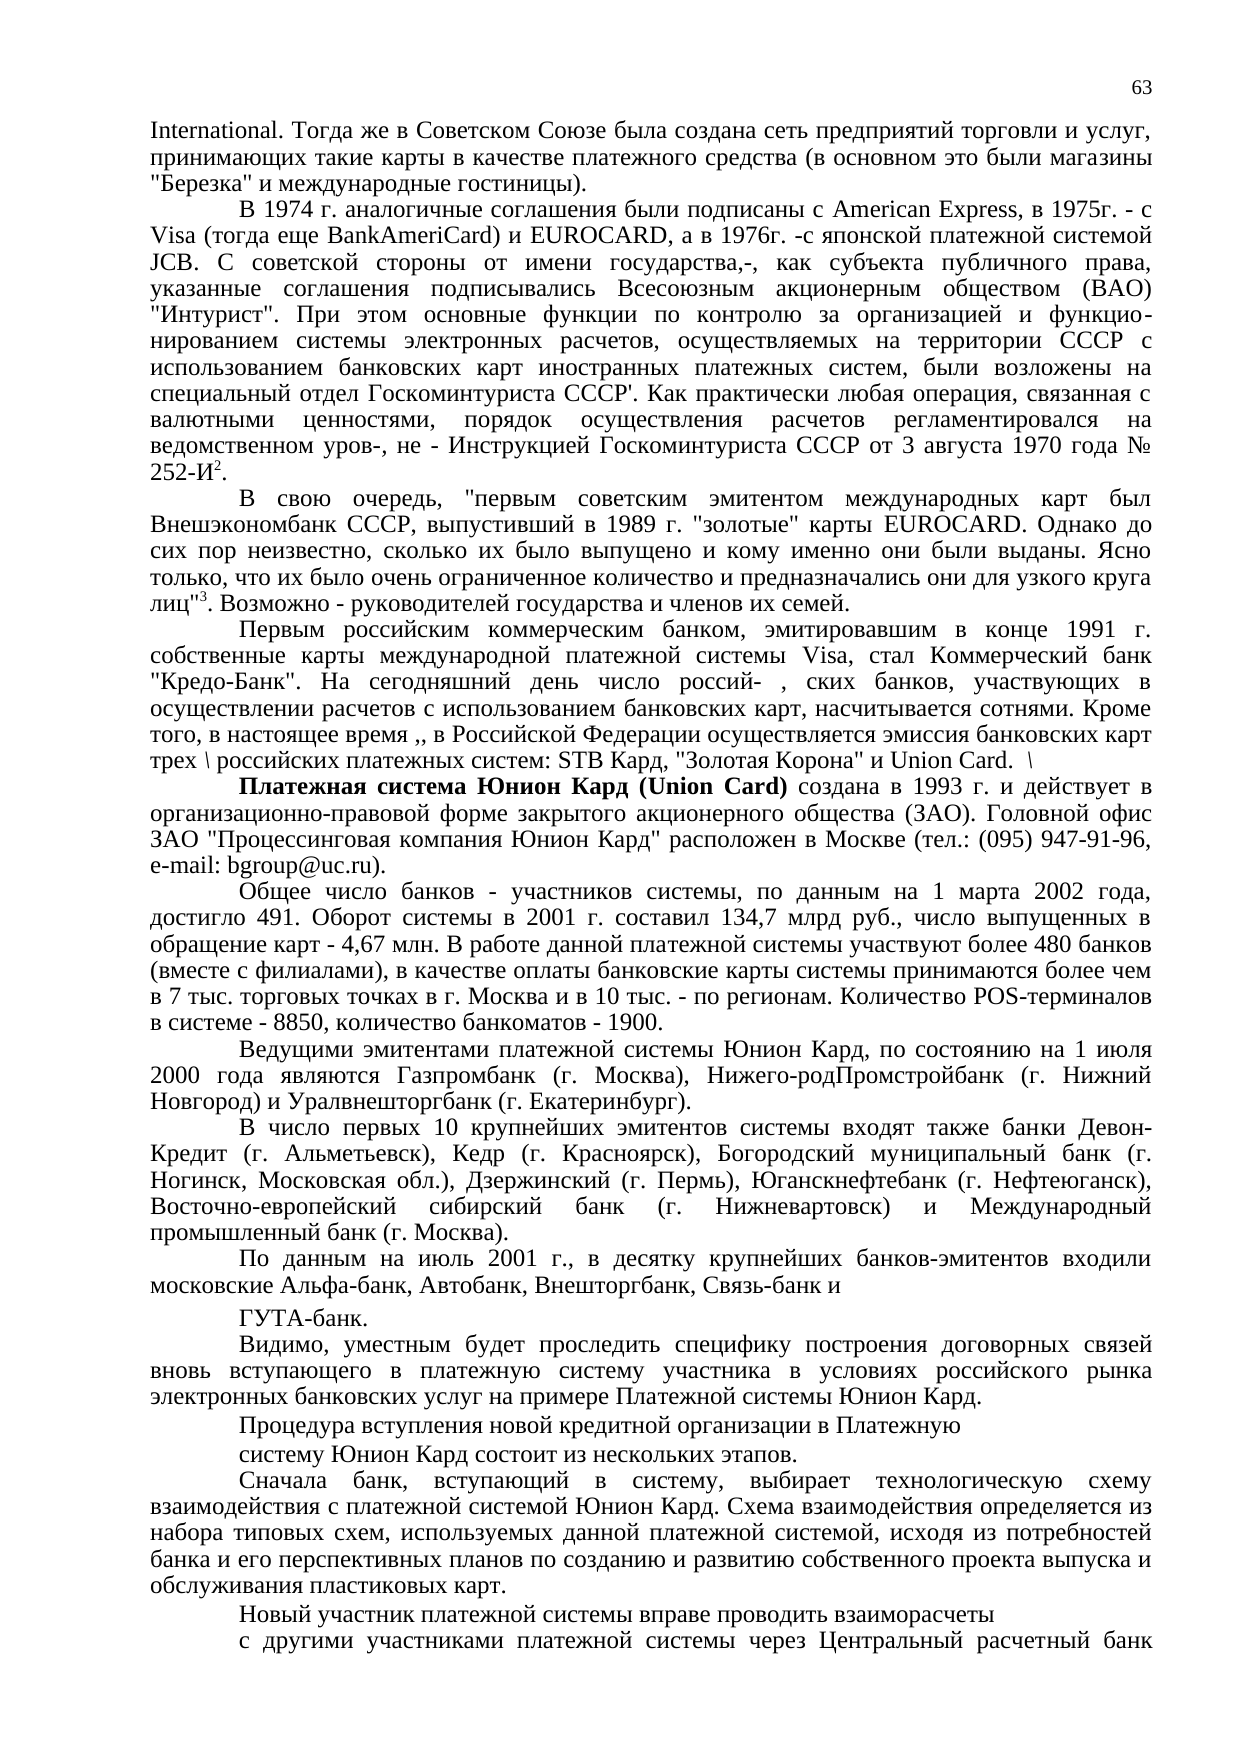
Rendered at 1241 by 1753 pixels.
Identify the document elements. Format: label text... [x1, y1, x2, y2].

text Платежная система Юнион Кард (Union Card) создана в 1993 г. и действует в организационно-правовой форме закрытого акционерного общества (ЗАО). Головной офис ЗАО "Процессинговая компания Юнион Кард" расположен в Москве (тел.: (095) 947-91-96, e-mail: bgroup@uc.ru). [150, 774, 1152, 879]
text систему Юнион Кард состоит из нескольких этапов. [150, 1439, 1152, 1467]
text Новый участник платежной системы вправе проводить взаиморасчеты [150, 1599, 1152, 1627]
text Процедура вступления новой кредитной организации в Платежную [150, 1410, 1152, 1439]
text В свою очередь, "первым советским эмитентом международных карт был Внешэкономбанк СССР, выпустивший в 1989 г. "золотые" карты EUROCARD. Однако до сих пор неизвестно, сколько их было выпущено и кому именно они были выданы. Ясно только, что их было очень ограниченное количество и предназначались они для узкого круга лиц"3. Возможно - руководителей государства и членов их семей. [150, 485, 1152, 617]
text Сначала банк, вступающий в систему, выбирает технологическую схему взаимодействия с платежной системой Юнион Кард. Схема взаимодействия определяется из набора типовых схем, используемых данной платежной системой, исходя из потребностей банка и его перспективных планов по созданию и развитию собственного проекта выпуска и обслуживания пластиковых карт. [150, 1467, 1152, 1599]
text ГУТА-банк. [150, 1303, 1152, 1331]
text Видимо, уместным будет проследить специфику построения договорных связей вновь вступающего в платежную систему участника в условиях российского рынка электронных банковских услуг на примере Платежной системы Юнион Кард. [150, 1331, 1152, 1410]
text По данным на июль 2001 г., в десятку крупнейших банков-эмитентов входили московские Альфа-банк, Автобанк, Внешторгбанк, Связь-банк и [150, 1246, 1152, 1298]
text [150, 1627, 1152, 1653]
text Общее число банков - участников системы, по данным на 1 марта 2002 года, достигло 491. Оборот системы в 2001 г. составил 134,7 млрд руб., число выпущенных в обращение карт - 4,67 млн. В работе данной платежной системы участвуют более 480 банков (вместе с филиалами), в качестве оплаты банковские карты системы принимаются более чем в 7 тыс. торговых точках в г. Москва и в 10 тыс. - по регионам. Количество POS-терминалов в системе - 8850, количество банкоматов - 1900. [150, 879, 1152, 1036]
text Ведущими эмитентами платежной системы Юнион Кард, по состоянию на 1 июля 2000 года являются Газпромбанк (г. Москва), Нижего-родПромстройбанк (г. Нижний Новгород) и Уралвнешторгбанк (г. Екатеринбург). [150, 1036, 1152, 1115]
text Первым российским коммерческим банком, эмитировавшим в конце 1991 г. собственные карты международной платежной системы Visa, стал Коммерческий банк "Кредо-Банк". На сегодняшний день число россий- , ских банков, участвующих в осуществлении расчетов с использованием банковских карт, насчитывается сотнями. Кроме того, в настоящее время ,, в Российской Федерации осуществляется эмиссия банковских карт трех \ российских платежных систем: STB Кард, "Золотая Корона" и Union Card. \ [150, 617, 1152, 774]
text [150, 118, 1152, 197]
text В число первых 10 крупнейших эмитентов системы входят также банки Девон-Кредит (г. Альметьевск), Кедр (г. Красноярск), Богородский муниципальный банк (г. Ногинск, Московская обл.), Дзержинский (г. Пермь), Юганскнефтебанк (г. Нефтеюганск), Восточно-европейский сибирский банк (г. Нижневартовск) и Международный промышленный банк (г. Москва). [150, 1115, 1152, 1246]
text В 1974 г. аналогичные соглашения были подписаны с American Express, в 1975г. - с Visa (тогда еще BankAmeriCard) и EUROCARD, а в 1976г. -с японской платежной системой JCB. С советской стороны от имени государства,-, как субъекта публичного права, указанные соглашения подписывались Всесоюзным акционерным обществом (ВАО) "Интурист". При этом основные функции по контролю за организацией и функционированием системы электронных расчетов, осуществляемых на территории СССР с использованием банковских карт иностранных платежных систем, были возложены на специальный отдел Госкоминтуриста СССР'. Как практически любая операция, связанная с валютными ценностями, порядок осуществления расчетов регламентировался на ведомственном уров-, не - Инструкцией Госкоминтуриста СССР от 3 августа 1970 года № 252-И2. [150, 197, 1152, 485]
